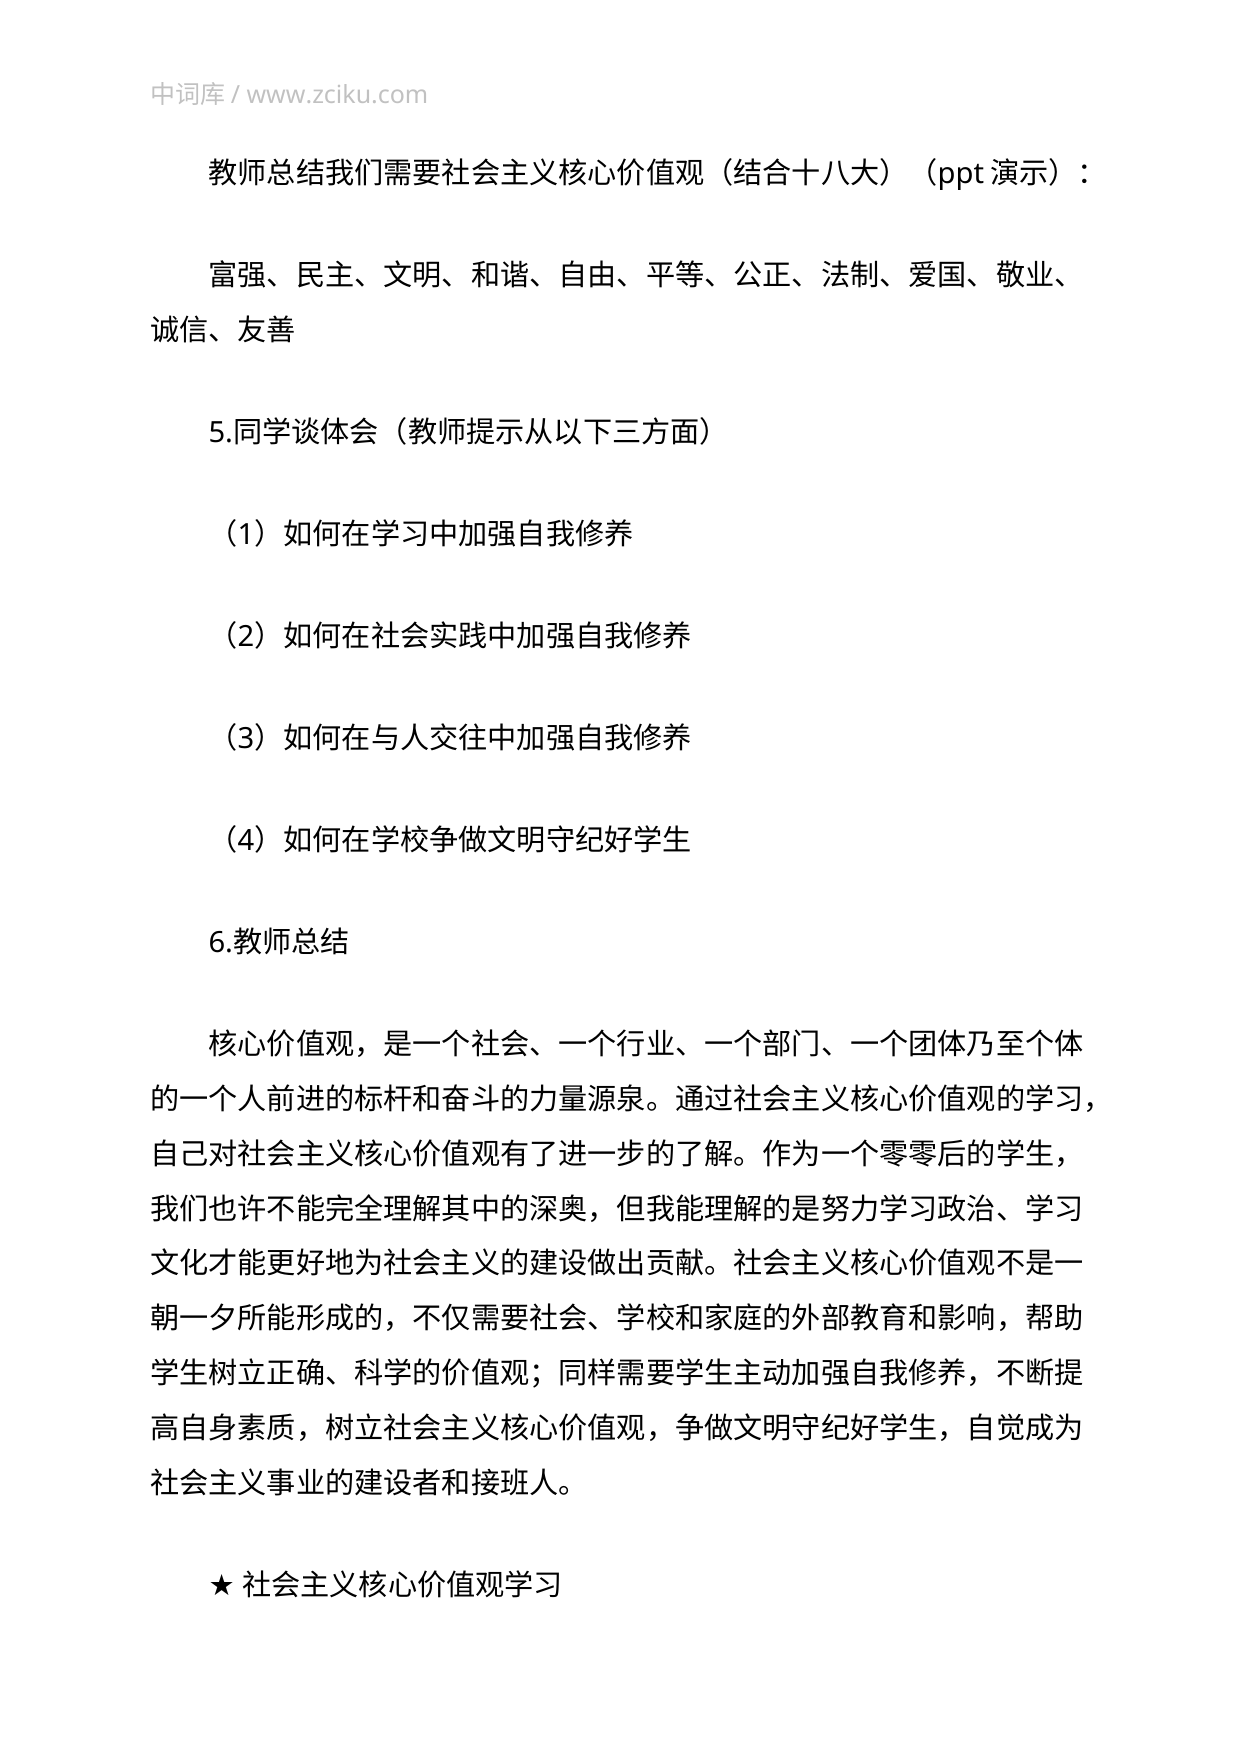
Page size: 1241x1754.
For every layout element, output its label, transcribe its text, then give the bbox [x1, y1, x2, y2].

text 富强、民主、文明、和谐、自由、平等、公正、法制、爱国、敬业、诚信、友善 [150, 252, 1090, 349]
text 6.教师总结 [150, 918, 1090, 961]
text 5.同学谈体会（教师提示从以下三方面） [150, 409, 1090, 451]
text （4）如何在学校争做文明守纪好学生 [150, 817, 1090, 859]
text ★ 社会主义核心价值观学习 [150, 1561, 1090, 1604]
text 核心价值观，是一个社会、一个行业、一个部门、一个团体乃至个体的一个人前进的标杆和奋斗的力量源泉。通过社会主义核心价值观的学习，自己对社会主义核心价值观有了进一步的了解。作为一个零零后的学生，我们也许不能完全理解其中的深奥，但我能理解的是努力学习政治、学习文化才能更好地为社会主义的建设做出贡献。社会主义核心价值观不是一朝一夕所能形成的，不仅需要社会、学校和家庭的外部教育和影响，帮助学生树立正确、科学的价值观；同样需要学生主动加强自我修养，不断提高自身素质，树立社会主义核心价值观，争做文明守纪好学生，自觉成为社会主义事业的建设者和接班人。 [150, 1021, 1090, 1502]
text （2）如何在社会实践中加强自我修养 [150, 613, 1090, 655]
text （3）如何在与人交往中加强自我修养 [150, 714, 1090, 757]
text 教师总结我们需要社会主义核心价值观（结合十八大）（ppt演示）： [150, 150, 1090, 192]
text （1）如何在学习中加强自我修养 [150, 511, 1090, 553]
